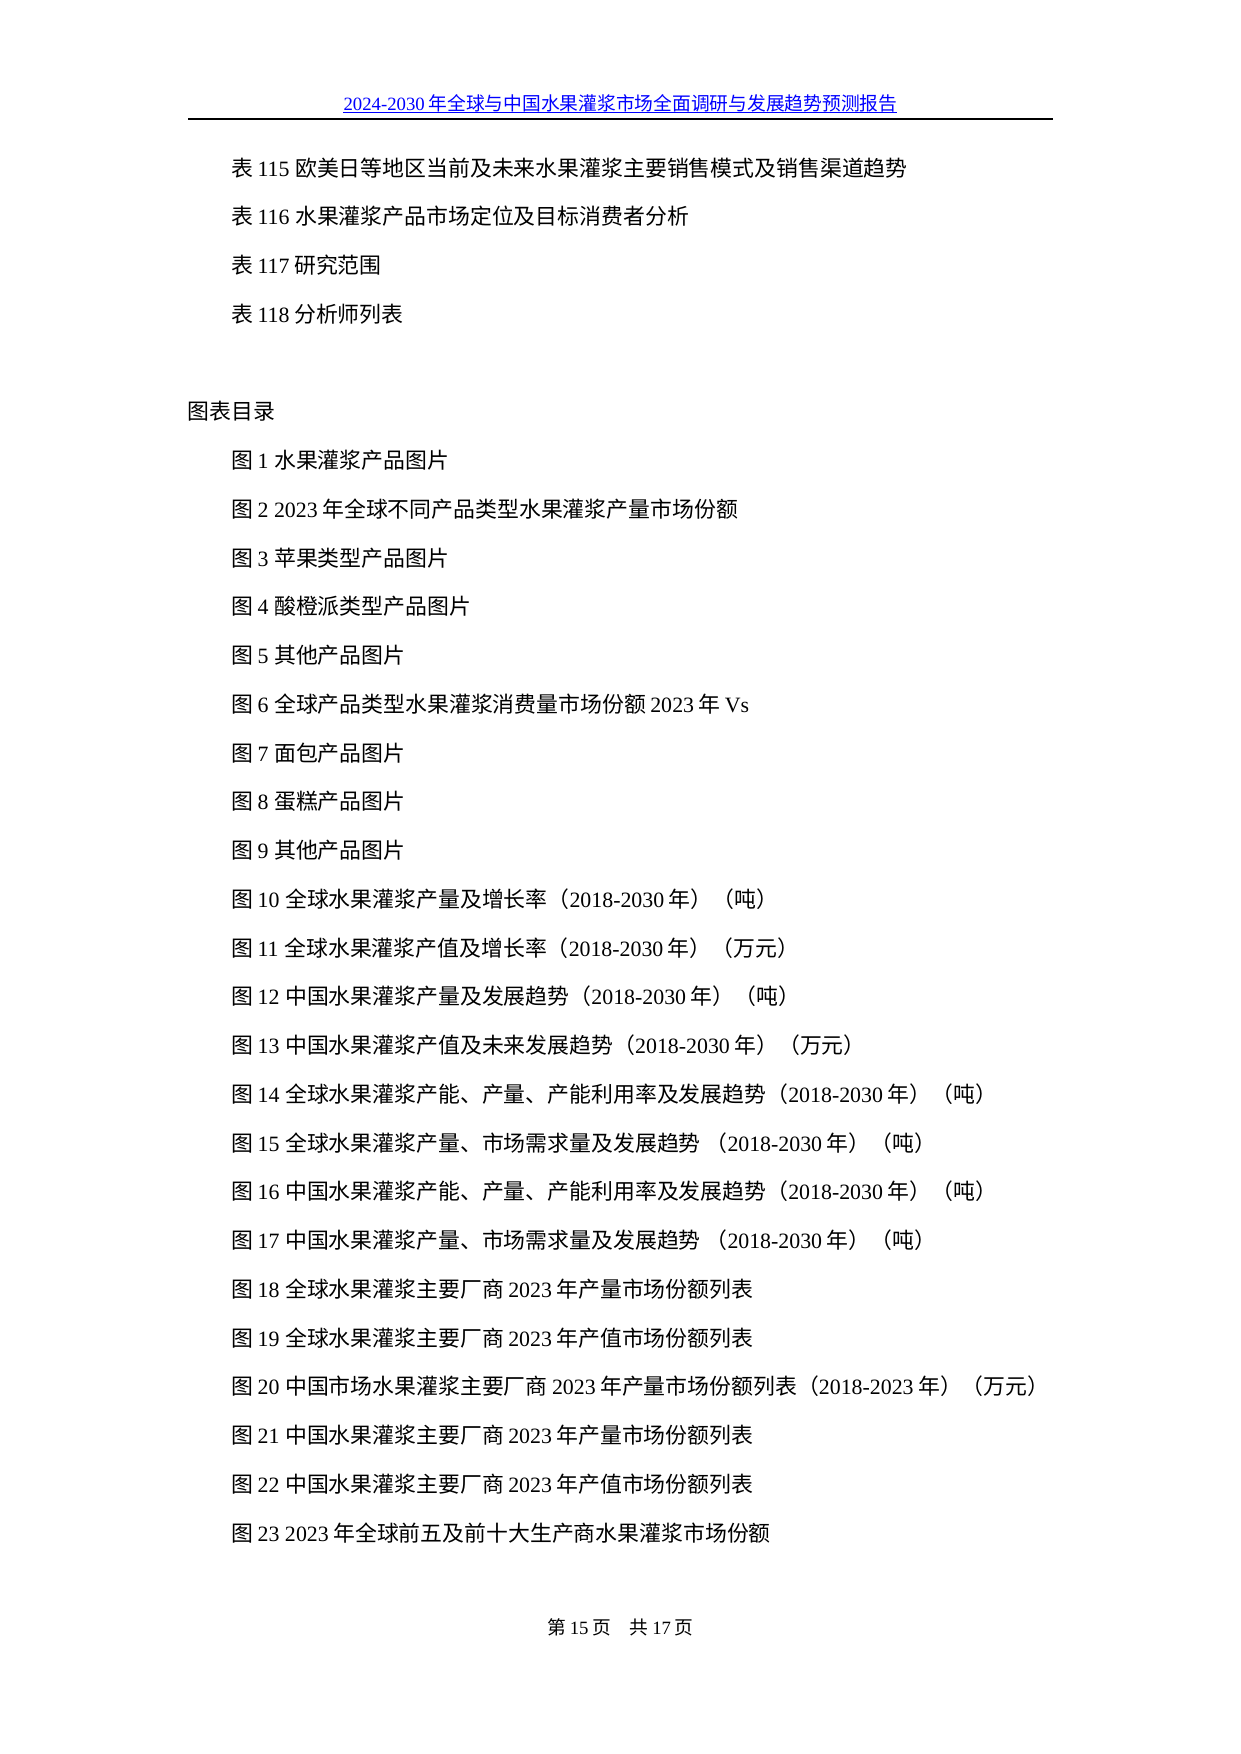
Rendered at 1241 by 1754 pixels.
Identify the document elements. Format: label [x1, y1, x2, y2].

text [187, 150, 1053, 1548]
